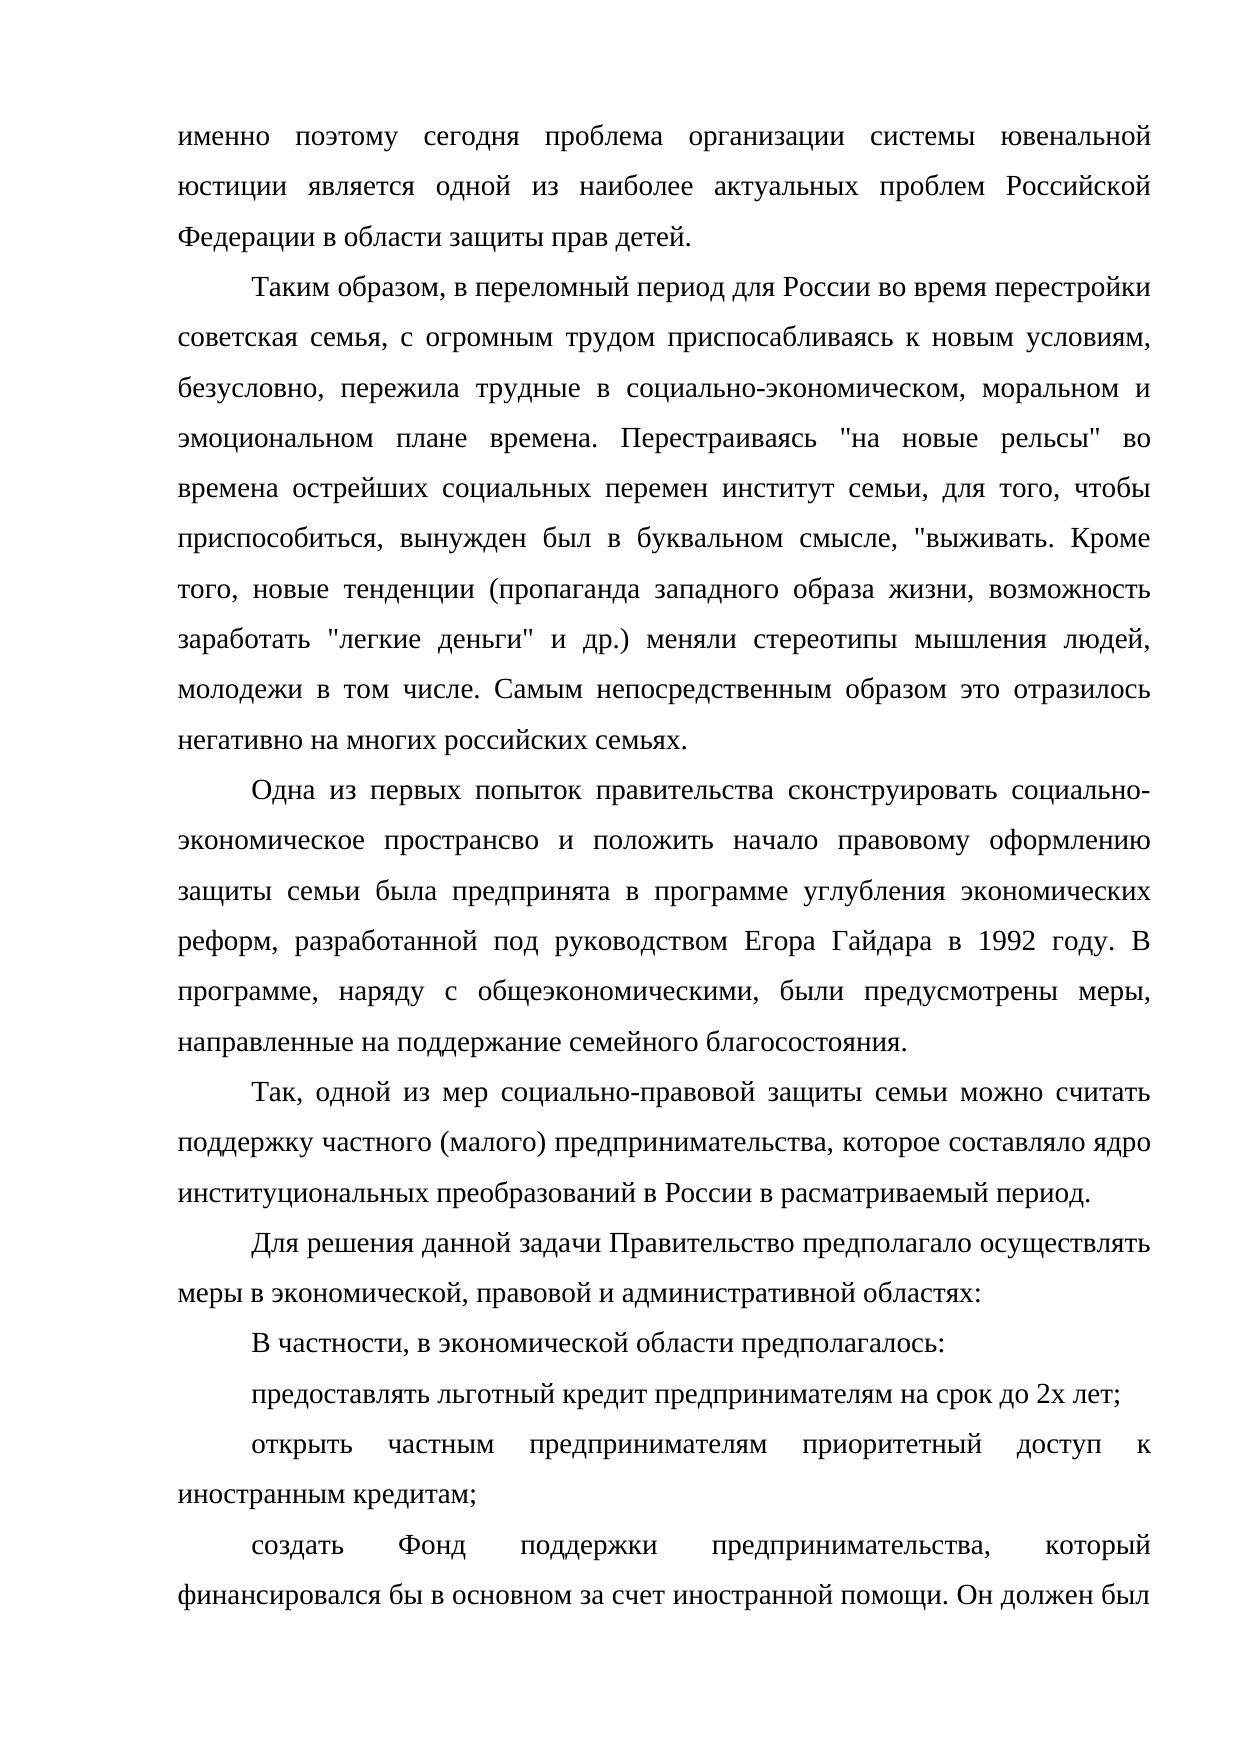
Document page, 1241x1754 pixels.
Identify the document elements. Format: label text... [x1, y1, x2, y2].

text Таким образом, в переломный период для России во время перестройки советская семья, с огромным трудом приспосабливаясь к новым условиям, безусловно, пережила трудные в социально-экономическом, моральном и эмоциональном плане времена. Перестраиваясь "на новые рельсы" во времена острейших социальных перемен институт семьи, для того, чтобы приспособиться, вынужден был в буквальном смысле, "выживать. Кроме того, новые тенденции (пропаганда западного образа жизни, возможность заработать "легкие деньги" и др.) меняли стереотипы мышления людей, молодежи в том числе. Самым непосредственным образом это отразилось негативно на многих российских семьях. [177, 269, 1152, 755]
text В частности, в экономической области предполагалось: [177, 1326, 1152, 1359]
text предоставлять льготный кредит предпринимателям на срок до 2х лет; [177, 1376, 1152, 1409]
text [177, 118, 1152, 252]
text Так, одной из мер социально-правовой защиты семьи можно считать поддержку частного (малого) предпринимательства, которое составляло ядро институциональных преобразований в России в расматриваемый период. [177, 1074, 1152, 1208]
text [177, 1527, 1152, 1611]
text Для решения данной задачи Правительство предполагало осуществлять меры в экономической, правовой и административной областях: [177, 1225, 1152, 1309]
text Одна из первых попыток правительства сконструировать социально-экономическое пространсво и положить начало правовому оформлению защиты семьи была предпринята в программе углубления экономических реформ, разработанной под руководством Егора Гайдара в 1992 году. В программе, наряду с общеэкономическими, были предусмотрены меры, направленные на поддержание семейного благосостояния. [177, 772, 1152, 1057]
text открыть частным предпринимателям приоритетный доступ к иностранным кредитам; [177, 1426, 1152, 1510]
